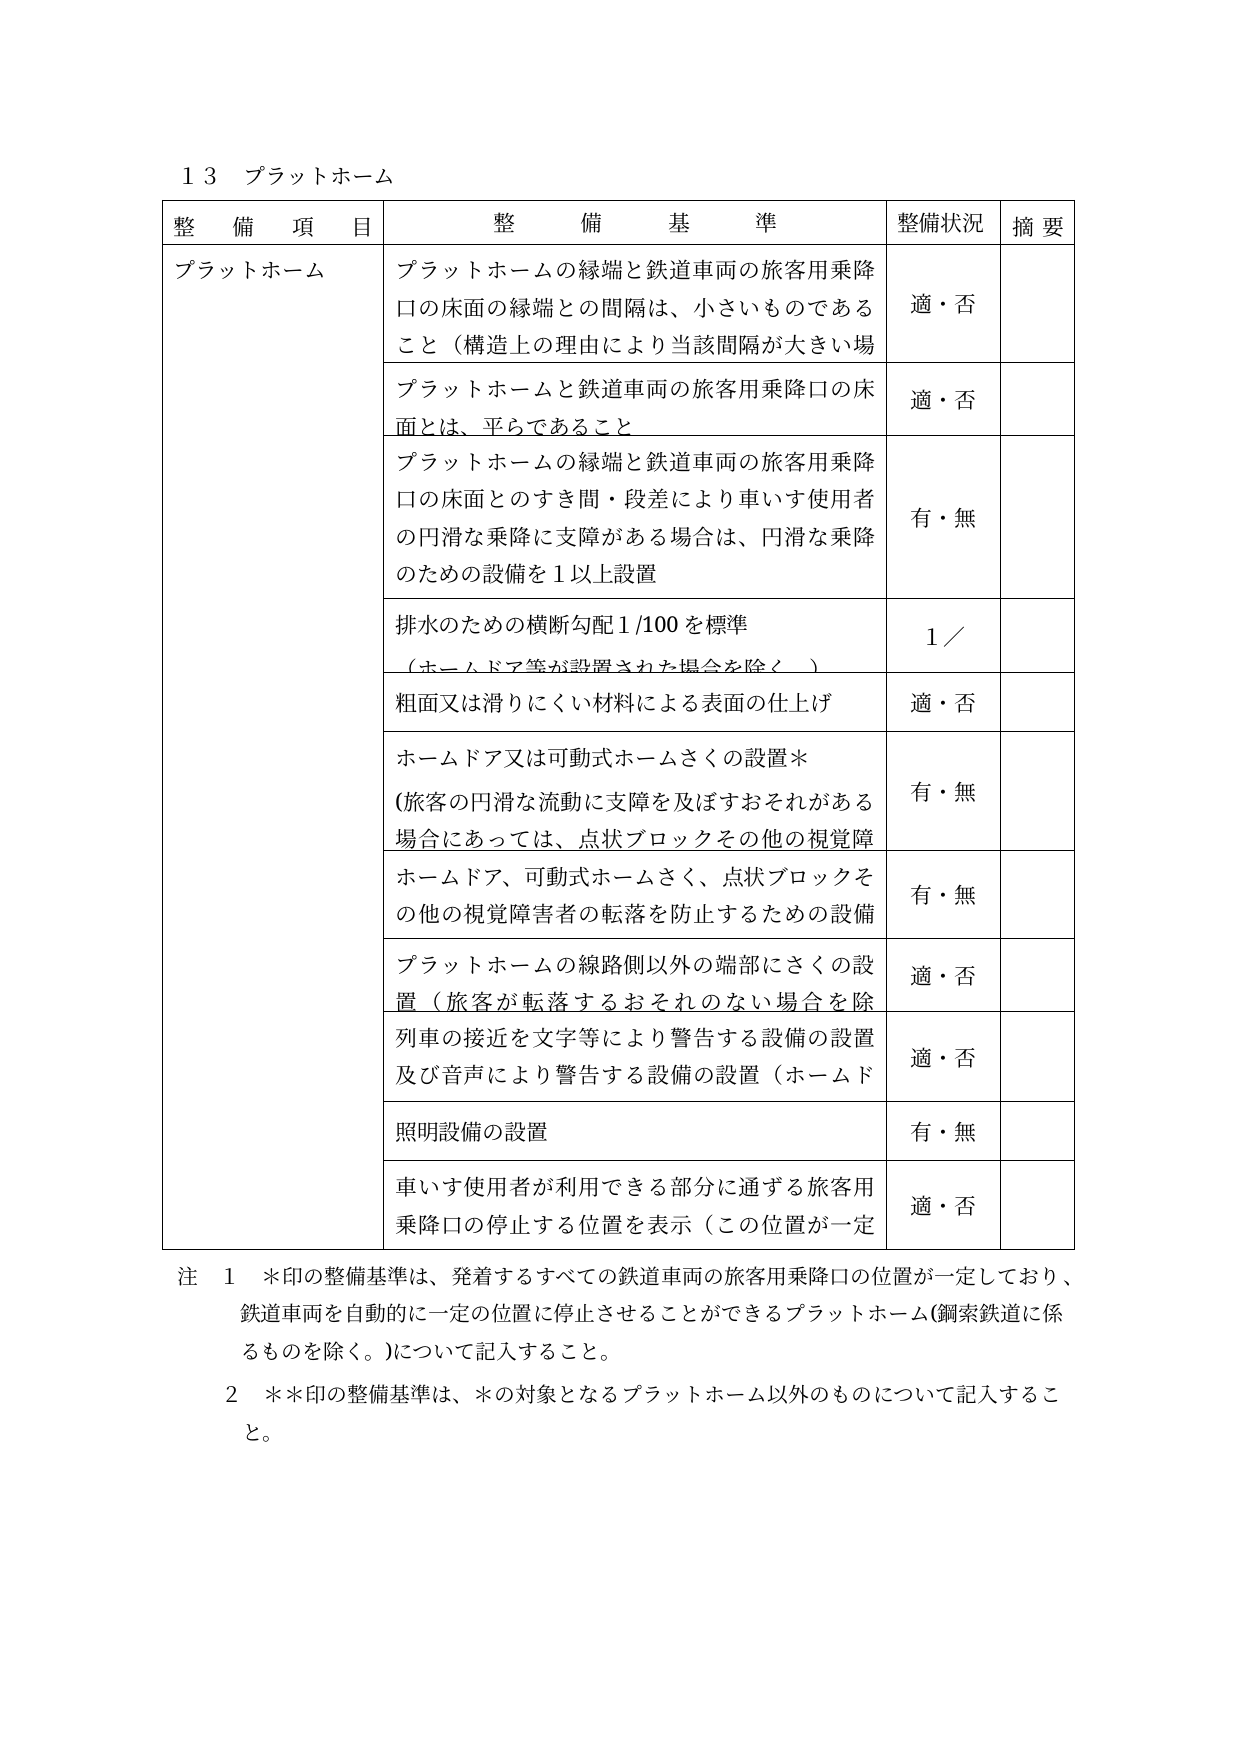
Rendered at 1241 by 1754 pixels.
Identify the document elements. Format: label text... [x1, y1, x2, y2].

table_cell プラットホームの縁端と鉄道車両の旅客用乗降口の床面の縁端との間隔は、小さいものであること（構造上の理由により当該間隔が大きい場合は、旅客に対する警告設備を設置。） [384, 245, 886, 362]
table_cell 列車の接近を文字等により警告する設備の設置及び音声により警告する設備の設置（ホームドア等が設置されている場合を除く。） [384, 1012, 886, 1101]
table_cell [1001, 245, 1074, 362]
table_cell [1001, 436, 1074, 598]
text ２ ＊＊印の整備基準は、＊の対象となるプラットホーム以外のものについて記入すること。 [221, 1375, 1063, 1450]
table_cell 有・無 [887, 1102, 1000, 1160]
table_cell [163, 598, 383, 1249]
table_cell 適・否 [887, 939, 1000, 1011]
table_cell 適・否 [887, 363, 1000, 435]
table_cell プラットホームと鉄道車両の旅客用乗降口の床面とは、平らであること [384, 363, 886, 435]
table_header 整備状況 [887, 201, 1000, 243]
table_cell [1001, 673, 1074, 731]
table_cell [1001, 1161, 1074, 1249]
table_cell [1001, 363, 1074, 435]
table_cell １／ [887, 599, 1000, 672]
table_cell 適・否 [887, 245, 1000, 362]
table_cell 有・無 [887, 436, 1000, 598]
table_cell [1001, 1102, 1074, 1160]
table_cell 適・否 [887, 1012, 1000, 1101]
table_cell 有・無 [887, 851, 1000, 938]
table_cell [1001, 732, 1074, 850]
table_cell プラットホームの縁端と鉄道車両の旅客用乗降口の床面とのすき間・段差により車いす使用者の円滑な乗降に支障がある場合は、円滑な乗降のための設備を１以上設置 [384, 436, 886, 598]
text 注 １ ＊印の整備基準は、発着するすべての鉄道車両の旅客用乗降口の位置が一定しており、鉄道車両を自動的に一定の位置に停止させることができるプラットホーム(鋼索鉄道に係るものを除く。)について記入すること。 [177, 1256, 1063, 1369]
table_cell 粗面又は滑りにくい材料による表面の仕上げ [384, 673, 886, 731]
table_header 整備項目 [163, 201, 383, 243]
table_cell 照明設備の設置 [384, 1102, 886, 1160]
table_header 整 備 基 準 [384, 201, 886, 243]
text １３ プラットホーム [177, 156, 1063, 193]
table_cell 車いす使用者が利用できる部分に通ずる旅客用乗降口の停止する位置を表示（この位置が一定しない場合を除く。） [384, 1161, 886, 1249]
table_cell 適・否 [887, 673, 1000, 731]
table_cell [1001, 599, 1074, 672]
table_cell プラットホームの線路側以外の端部にさくの設置（旅客が転落するおそれのない場合を除く。） [384, 939, 886, 1011]
table_cell プラットホーム [163, 245, 383, 598]
table_cell ホームドア、可動式ホームさく、点状ブロックその他の視覚障害者の転落を防止するための設備の設置＊＊ [384, 851, 886, 938]
table_cell [1001, 1012, 1074, 1101]
table_cell ホームドア又は可動式ホームさくの設置＊ (旅客の円滑な流動に支障を及ぼすおそれがある場合にあっては、点状ブロックその他の視覚障害者の転落を防止するための設備の設置。) [384, 732, 886, 850]
table_cell 有・無 [887, 732, 1000, 850]
table_cell 適・否 [887, 1161, 1000, 1249]
table_cell 排水のための横断勾配１/100を標準 （ホームドア等が設置された場合を除く。） [384, 599, 886, 672]
table_cell [1001, 851, 1074, 938]
table_cell [1001, 939, 1074, 1011]
table_header 摘要 [1001, 201, 1074, 243]
